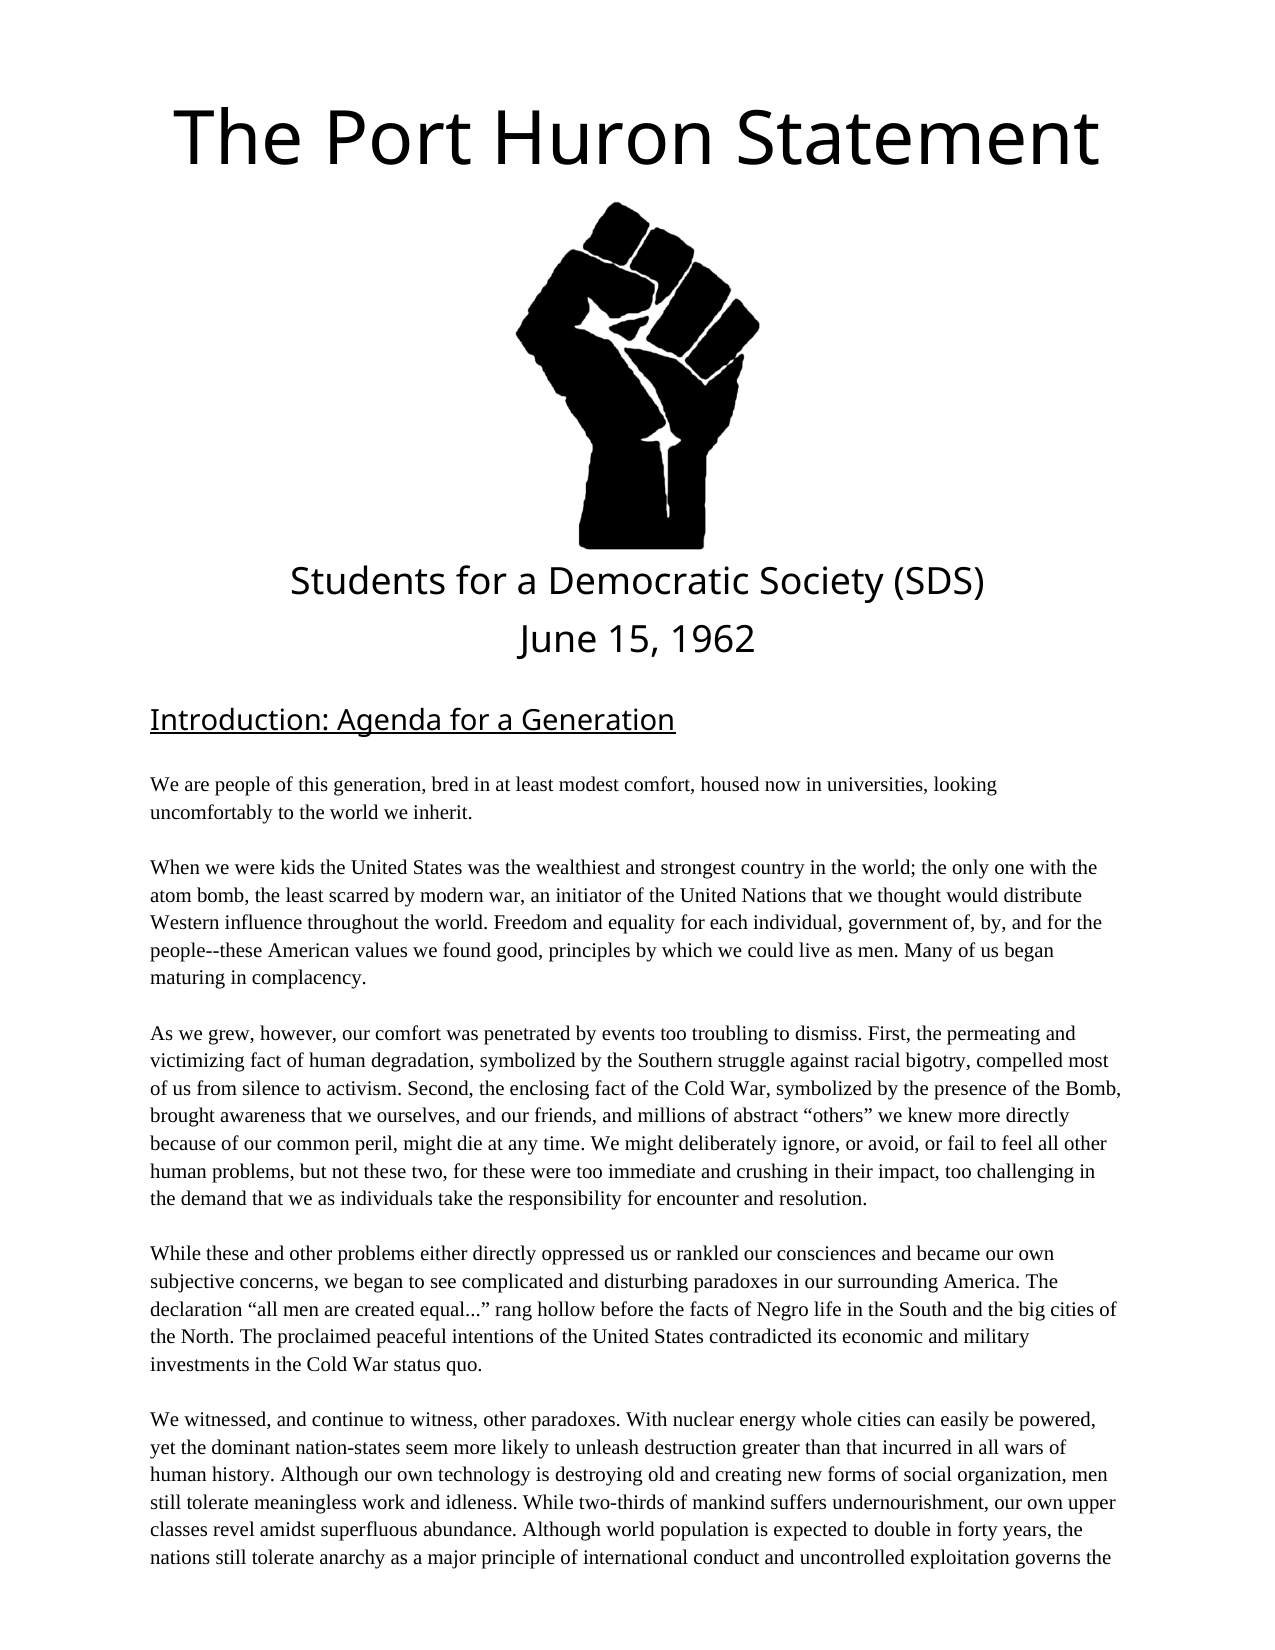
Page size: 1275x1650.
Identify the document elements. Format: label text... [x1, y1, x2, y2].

text Introduction: Agenda for a Generation [150, 699, 1125, 738]
text Students for a Democratic Society (SDS) [150, 554, 1125, 605]
text June 15, 1962 [150, 613, 1125, 664]
text The Port Huron Statement [150, 84, 1125, 187]
text We are people of this generation, bred in at least modest comfort, housed now in universities, looking uncomfortably to the world we inherit. [150, 772, 1125, 824]
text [150, 1407, 1125, 1569]
text While these and other problems either directly oppressed us or rankled our consciences and became our own subjective concerns, we began to see complicated and disturbing paradoxes in our surrounding America. The declaration “all men are created equal...” rang hollow before the facts of Negro life in the South and the big cities of the North. The proclaimed peaceful intentions of the United States contradicted its economic and military investments in the Cold War status quo. [150, 1241, 1125, 1376]
picture [515, 201, 760, 550]
text When we were kids the United States was the wealthiest and strongest country in the world; the only one with the atom bomb, the least scarred by modern war, an initiator of the United Nations that we thought would distribute Western influence throughout the world. Freedom and equality for each individual, government of, by, and for the people--these American values we found good, principles by which we could live as men. Many of us began maturing in complacency. [150, 855, 1125, 989]
text As we grew, however, our comfort was penetrated by events too troubling to dismiss. First, the permeating and victimizing fact of human degradation, symbolized by the Southern struggle against racial bigotry, compelled most of us from silence to activism. Second, the enclosing fact of the Cold War, symbolized by the presence of the Bomb, brought awareness that we ourselves, and our friends, and millions of abstract “others” we knew more directly because of our common peril, might die at any time. We might deliberately ignore, or avoid, or fail to feel all other human problems, but not these two, for these were too immediate and crushing in their impact, too challenging in the demand that we as individuals take the responsibility for encounter and resolution. [150, 1021, 1125, 1210]
